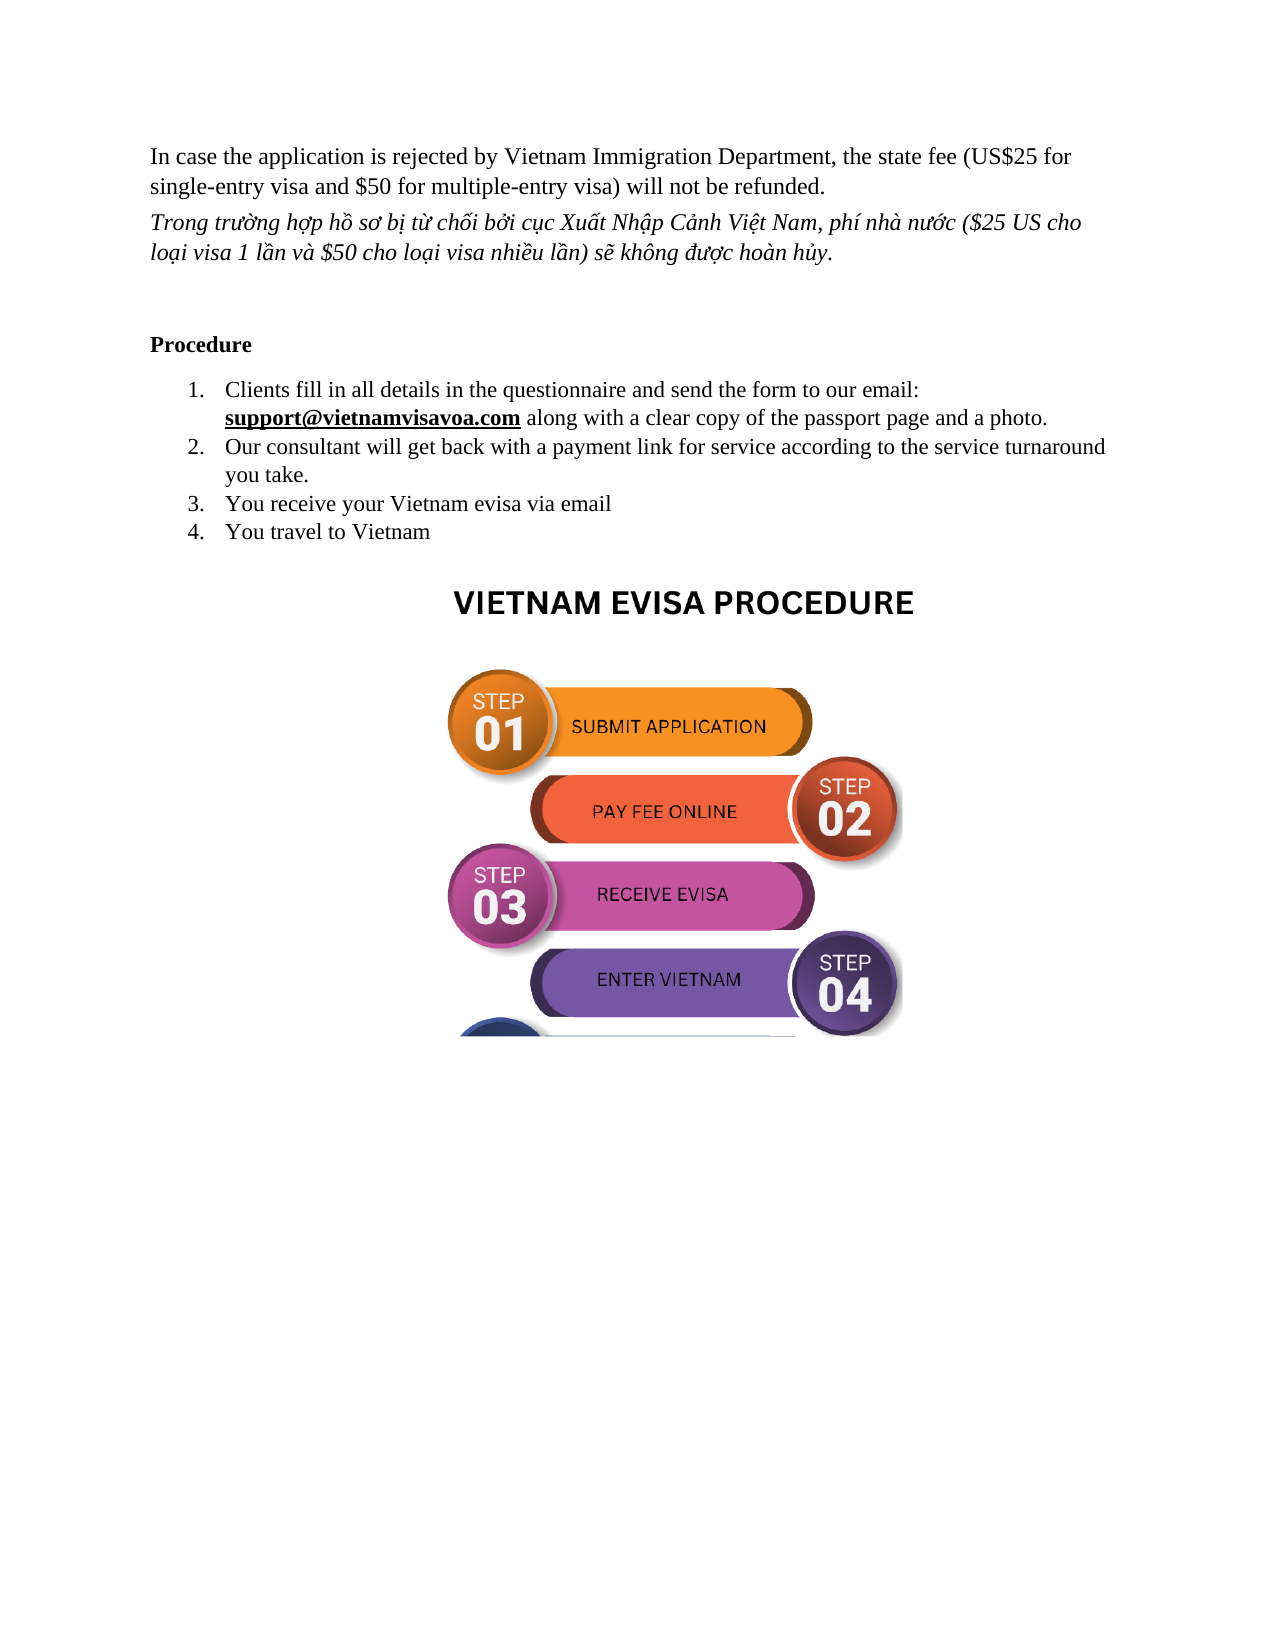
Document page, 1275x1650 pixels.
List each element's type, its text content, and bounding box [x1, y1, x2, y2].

picture [339, 546, 1011, 1110]
text In case the application is rejected by Vietnam Immigration Department, the state fee (US$25 for single-entry visa and $50 for multiple-entry visa) will not be refunded. [150, 142, 1125, 200]
list Our consultant will get back with a payment link for service according to the service turnaround you take. [187, 433, 1125, 488]
text Procedure [150, 331, 1125, 357]
text Trong trường hợp hồ sơ bị từ chối bởi cục Xuất Nhập Cảnh Việt Nam, phí nhà nước ($25 US cho loại visa 1 lần và $50 cho loại visa nhiều lần) sẽ không được hoàn hủy. [150, 208, 1125, 266]
list Clients fill in all details in the questionnaire and send the form to our email: support@vietnamvisavoa.com along with a clear copy of the passport page and a photo. [187, 376, 1125, 431]
list You receive your Vietnam evisa via email [187, 490, 1125, 516]
list You travel to Vietnam [187, 518, 1125, 544]
